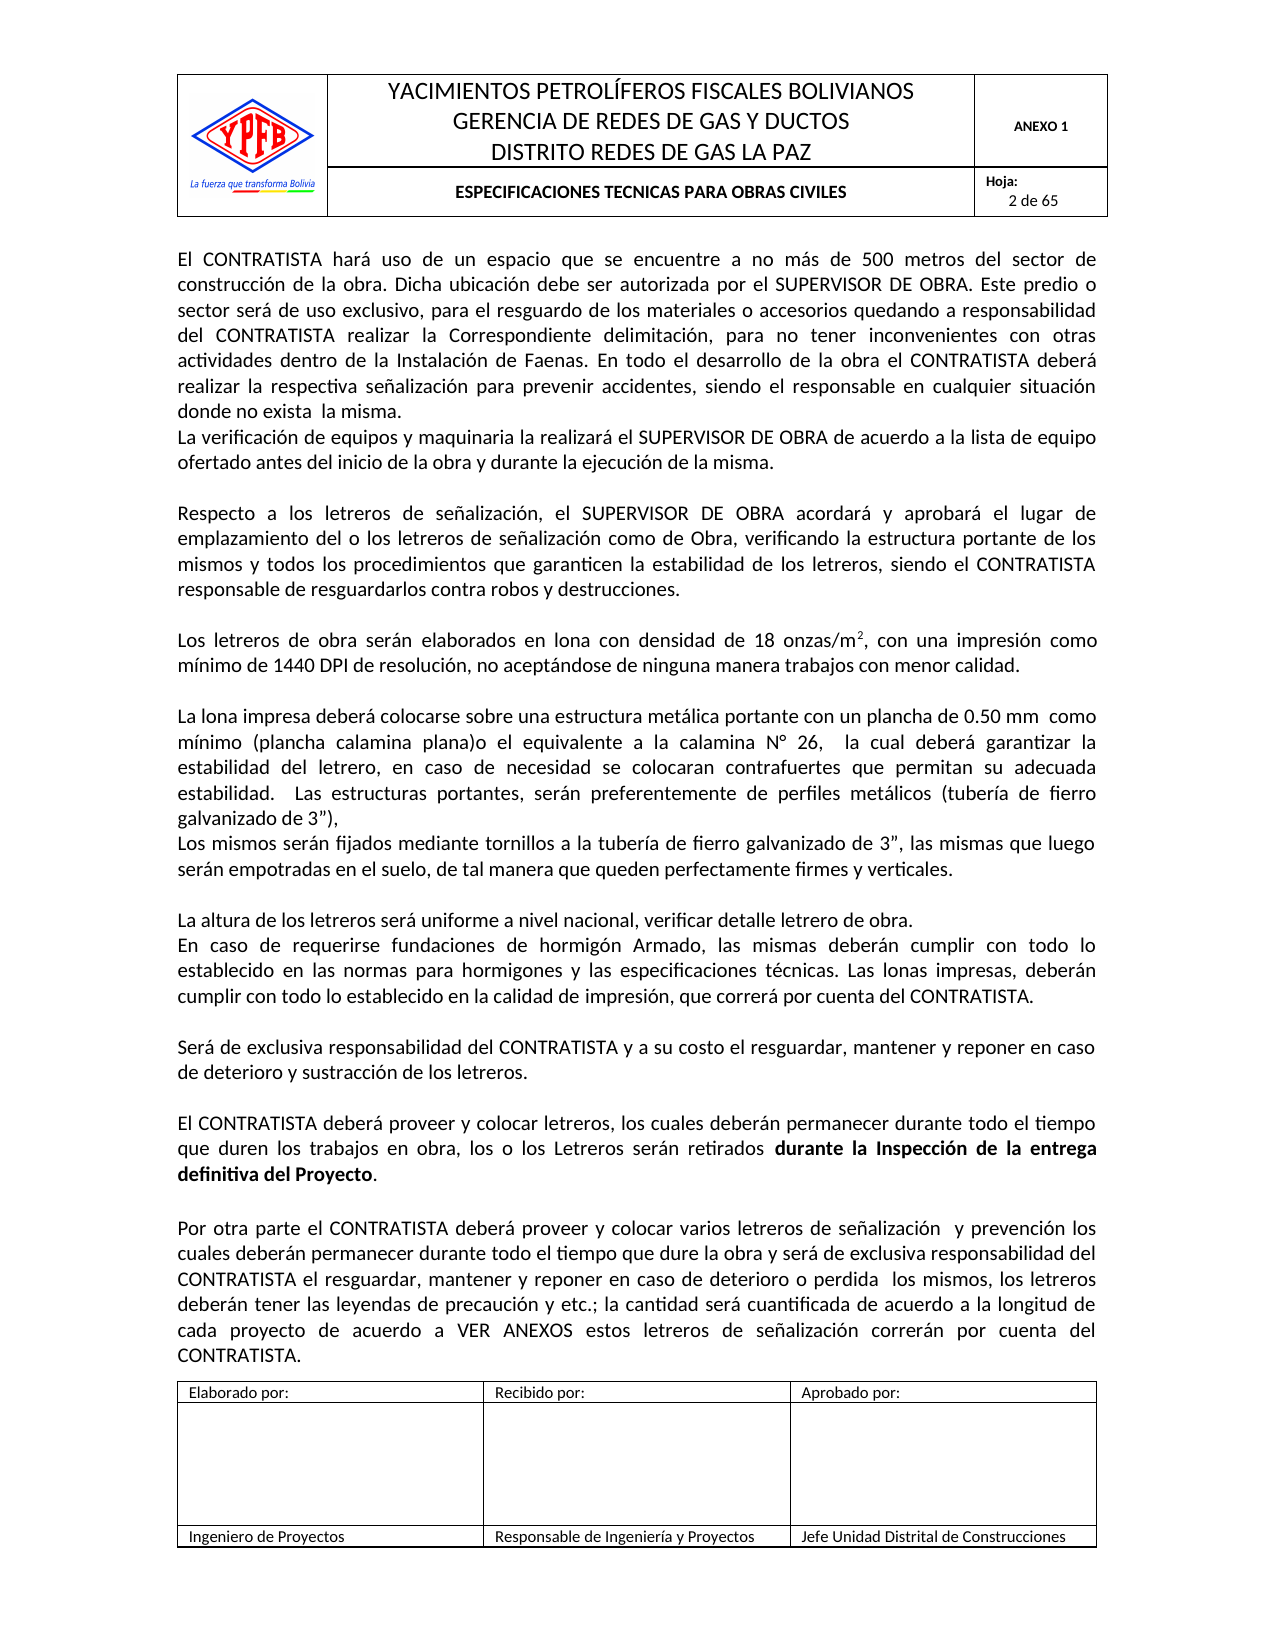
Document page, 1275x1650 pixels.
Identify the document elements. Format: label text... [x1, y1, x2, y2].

text Por otra parte el CONTRATISTA deberá proveer y colocar varios letreros de señalización y prevención los cuales deberán permanecer durante todo el tiempo que dure la obra y será de exclusiva responsabilidad del CONTRATISTA el resguardar, mantener y reponer en caso de deterioro o perdida los mismos, los letreros deberán tener las leyendas de precaución y etc.; la cantidad será cuantificada de acuerdo a la longitud de cada proyecto de acuerdo a VER ANEXOS estos letreros de señalización correrán por cuenta del CONTRATISTA. [177, 1215, 1098, 1368]
text Los mismos serán fijados mediante tornillos a la tubería de fierro galvanizado de 3”, las mismas que luego serán empotradas en el suelo, de tal manera que queden perfectamente firmes y verticales. [177, 831, 1098, 881]
text La lona impresa deberá colocarse sobre una estructura metálica portante con un plancha de 0.50 mm como mínimo (plancha calamina plana)o el equivalente a la calamina N° 26, la cual deberá garantizar la estabilidad del letrero, en caso de necesidad se colocaran contrafuertes que permitan su adecuada estabilidad. Las estructuras portantes, serán preferentemente de perfiles metálicos (tubería de fierro galvanizado de 3”), [177, 703, 1098, 831]
text Será de exclusiva responsabilidad del CONTRATISTA y a su costo el resguardar, mantener y reponer en caso de deterioro y sustracción de los letreros. [177, 1034, 1098, 1085]
text Los letreros de obra serán elaborados en lona con densidad de 18 onzas/m2, con una impresión como mínimo de 1440 DPI de resolución, no aceptándose de ninguna manera trabajos con menor calidad. [177, 627, 1098, 678]
text En caso de requerirse fundaciones de hormigón Armado, las mismas deberán cumplir con todo lo establecido en las normas para hormigones y las especificaciones técnicas. Las lonas impresas, deberán cumplir con todo lo establecido en la calidad de impresión, que correrá por cuenta del CONTRATISTA. [177, 932, 1098, 1008]
text El CONTRATISTA hará uso de un espacio que se encuentre a no más de 500 metros del sector de construcción de la obra. Dicha ubicación debe ser autorizada por el SUPERVISOR DE OBRA. Este predio o sector será de uso exclusivo, para el resguardo de los materiales o accesorios quedando a responsabilidad del CONTRATISTA realizar la Correspondiente delimitación, para no tener inconvenientes con otras actividades dentro de la Instalación de Faenas. En todo el desarrollo de la obra el CONTRATISTA deberá realizar la respectiva señalización para prevenir accidentes, siendo el responsable en cualquier situación donde no exista la misma. [177, 246, 1098, 424]
text Respecto a los letreros de señalización, el SUPERVISOR DE OBRA acordará y aprobará el lugar de emplazamiento del o los letreros de señalización como de Obra, verificando la estructura portante de los mismos y todos los procedimientos que garanticen la estabilidad de los letreros, siendo el CONTRATISTA responsable de resguardarlos contra robos y destrucciones. [177, 500, 1098, 602]
picture [188, 93, 316, 198]
text La verificación de equipos y maquinaria la realizará el SUPERVISOR DE OBRA de acuerdo a la lista de equipo ofertado antes del inicio de la obra y durante la ejecución de la misma. [177, 424, 1098, 475]
text El CONTRATISTA deberá proveer y colocar letreros, los cuales deberán permanecer durante todo el tiempo que duren los trabajos en obra, los o los Letreros serán retirados durante la Inspección de la entrega definitiva del Proyecto. [177, 1110, 1098, 1186]
text La altura de los letreros será uniforme a nivel nacional, verificar detalle letrero de obra. [177, 907, 1098, 932]
